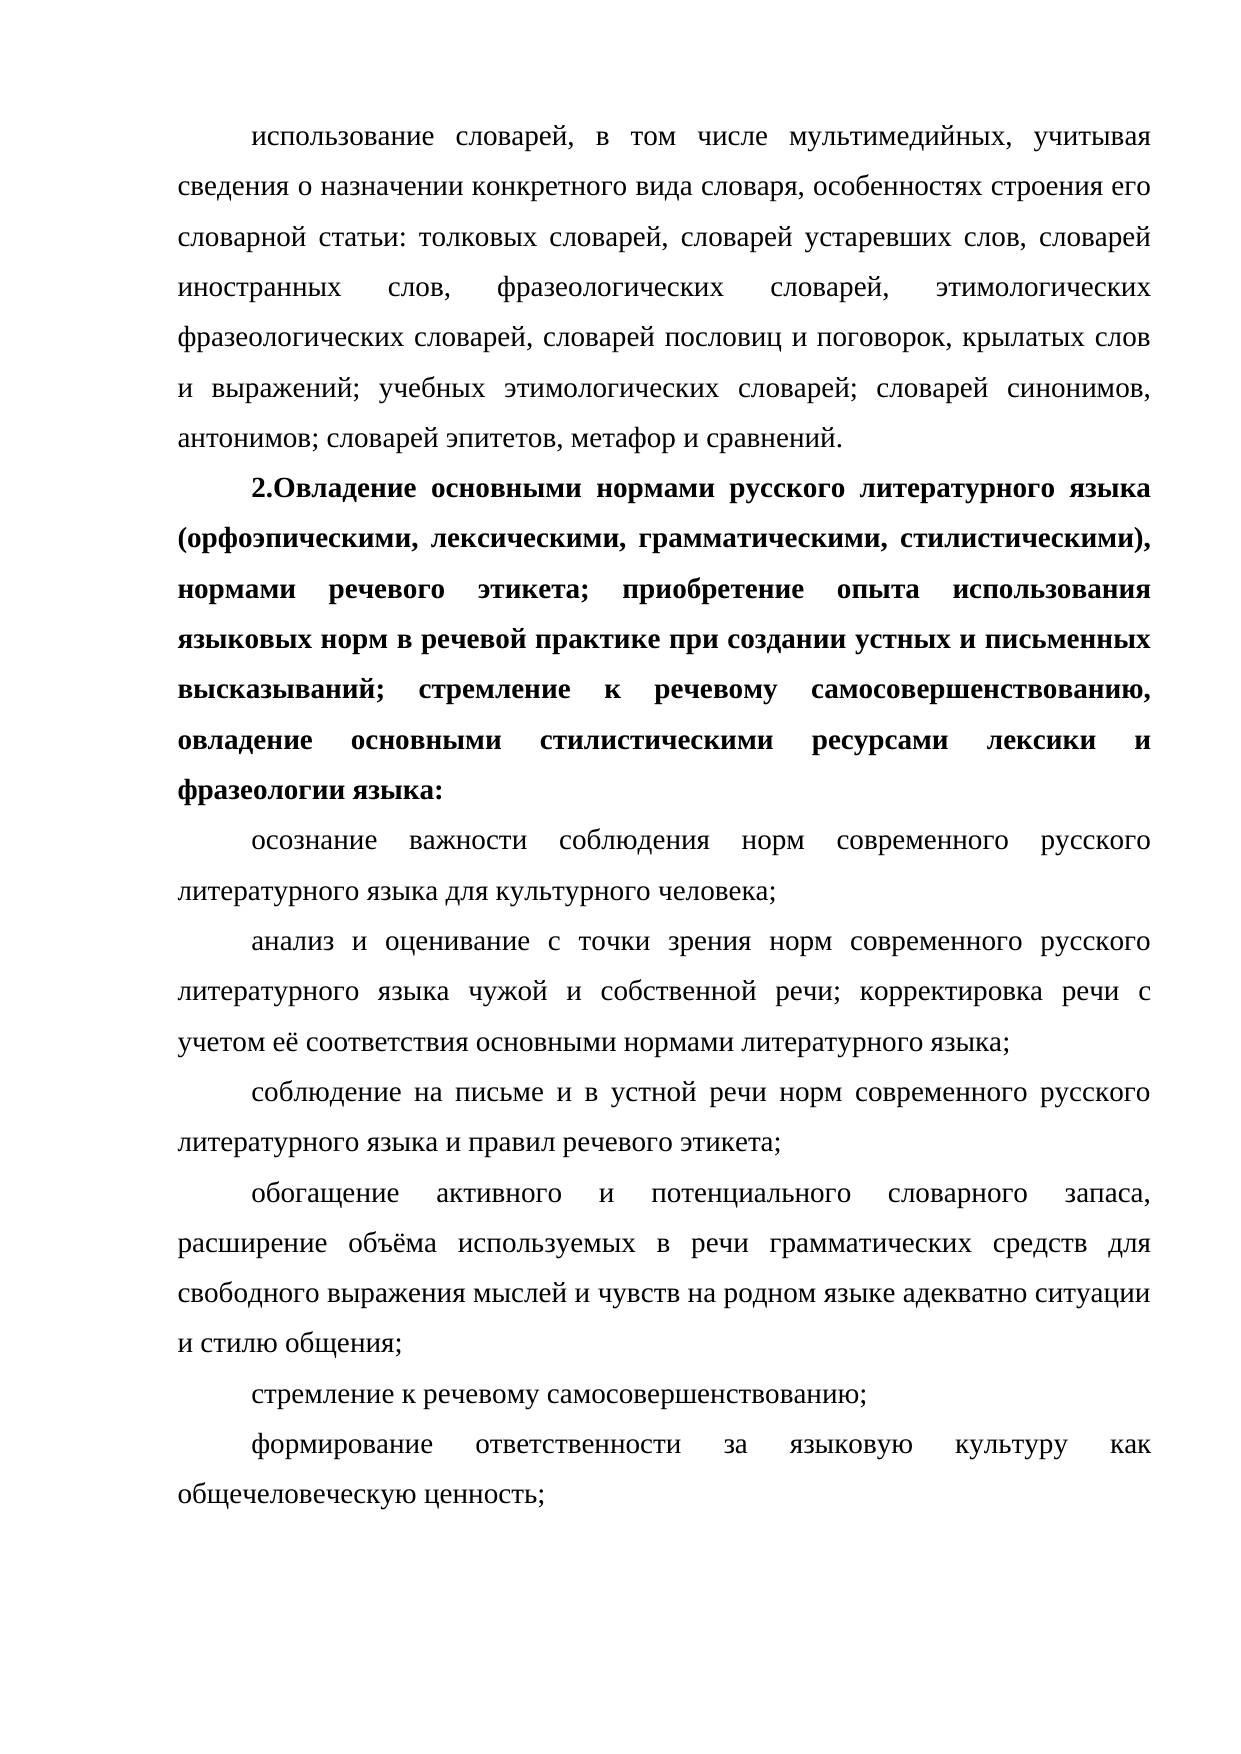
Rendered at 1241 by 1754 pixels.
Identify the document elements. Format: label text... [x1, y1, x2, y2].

text 2.Овладение основными нормами русского литературного языка (орфоэпическими, лексическими, грамматическими, стилистическими), нормами речевого этикета; приобретение опыта использования языковых норм в речевой практике при создании устных и письменных высказываний; стремление к речевому самосовершенствованию, овладение основными стилистическими ресурсами лексики и фразеологии языка: [177, 470, 1152, 806]
text обогащение активного и потенциального словарного запаса, расширение объёма используемых в речи грамматических средств для свободного выражения мыслей и чувств на родном языке адекватно ситуации и стилю общения; [177, 1175, 1152, 1359]
text стремление к речевому самосовершенствованию; [177, 1376, 1152, 1409]
text использование словарей, в том числе мультимедийных, учитывая сведения о назначении конкретного вида словаря, особенностях строения его словарной статьи: толковых словарей, словарей устаревших слов, словарей иностранных слов, фразеологических словарей, этимологических фразеологических словарей, словарей пословиц и поговорок, крылатых слов и выражений; учебных этимологических словарей; словарей синонимов, антонимов; словарей эпитетов, метафор и сравнений. [177, 118, 1152, 453]
text анализ и оценивание с точки зрения норм современного русского литературного языка чужой и собственной речи; корректировка речи с учетом её соответствия основными нормами литературного языка; [177, 923, 1152, 1057]
text соблюдение на письме и в устной речи норм современного русского литературного языка и правил речевого этикета; [177, 1074, 1152, 1158]
text формирование ответственности за языковую культуру как общечеловеческую ценность; [177, 1426, 1152, 1510]
text осознание важности соблюдения норм современного русского литературного языка для культурного человека; [177, 822, 1152, 906]
